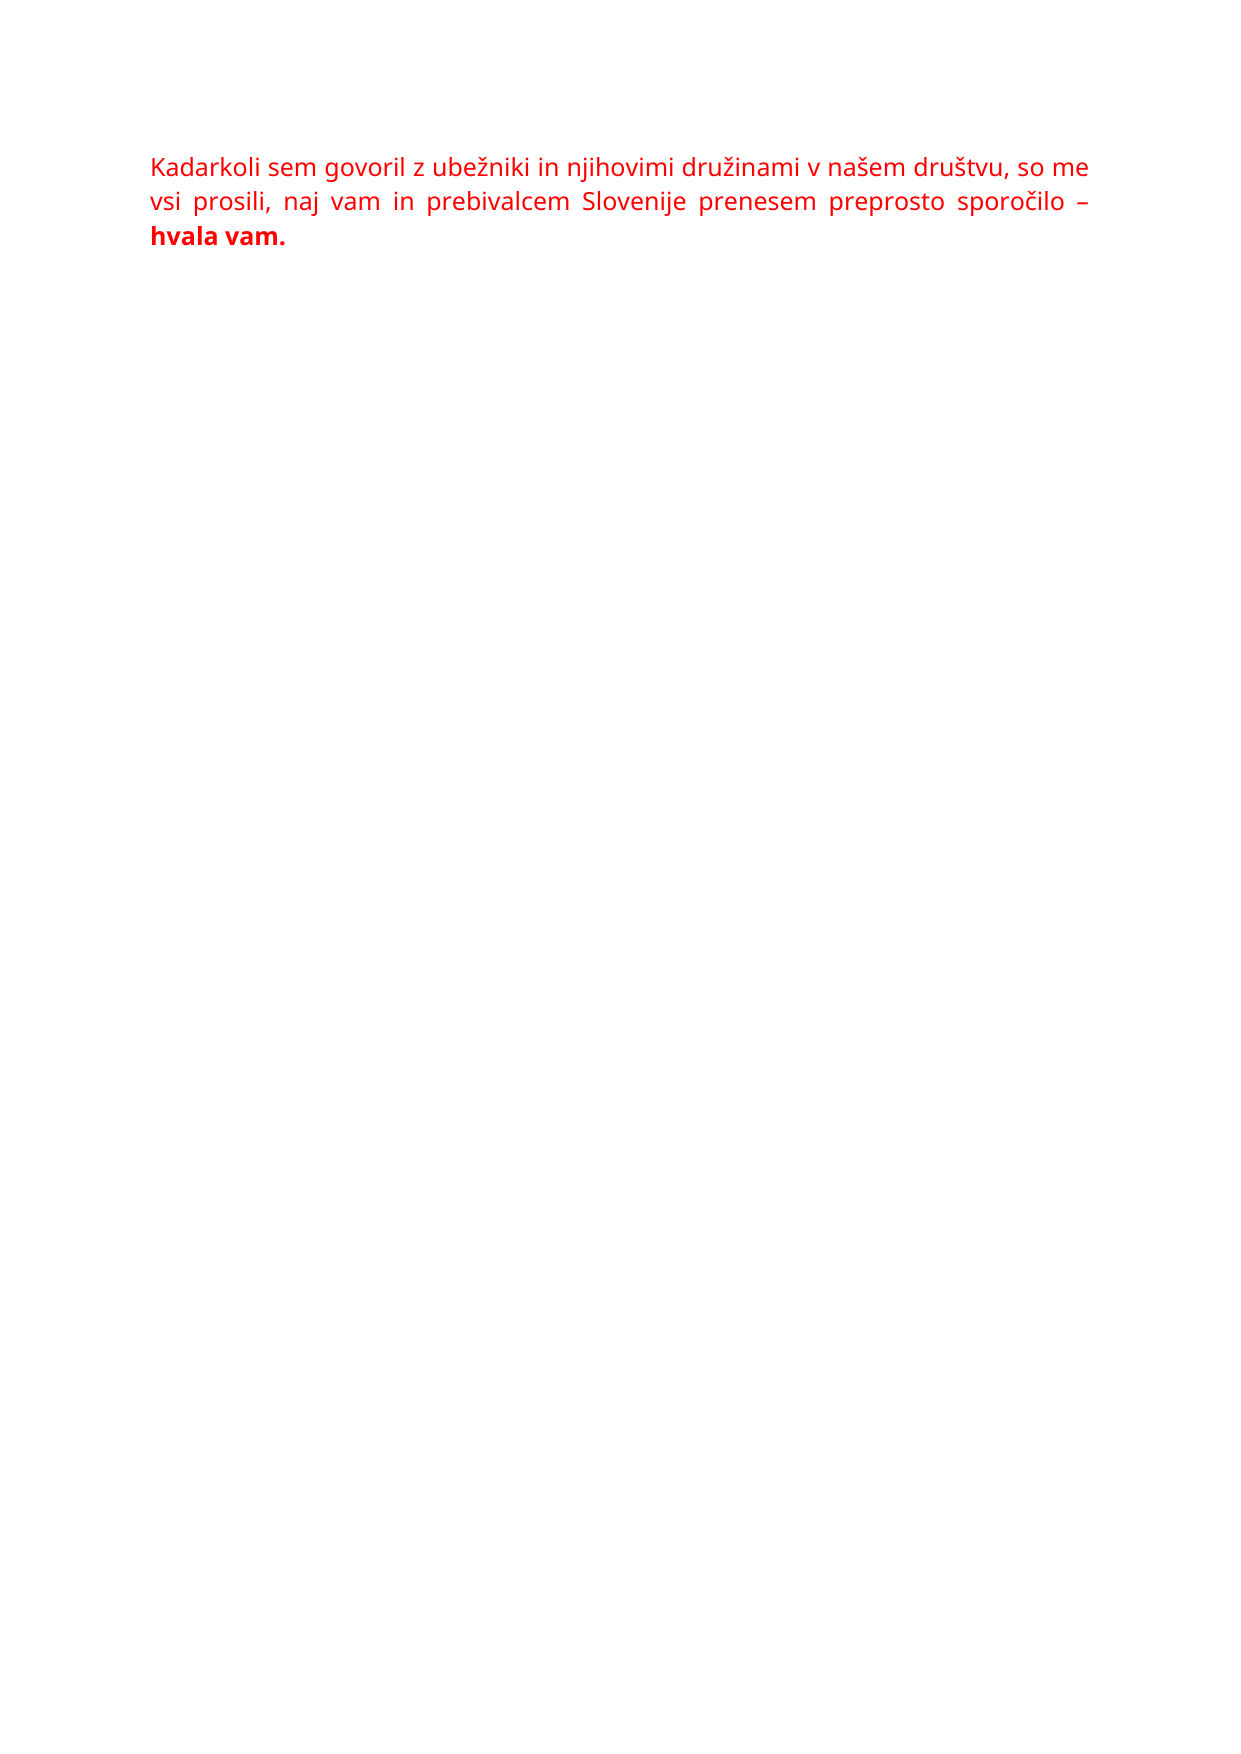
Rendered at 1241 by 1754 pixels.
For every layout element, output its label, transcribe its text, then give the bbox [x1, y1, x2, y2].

text Kadarkoli sem govoril z ubežniki in njihovimi družinami v našem društvu, so me vsi prosili, naj vam in prebivalcem Slovenije prenesem preprosto sporočilo – hvala vam. [150, 150, 1090, 252]
